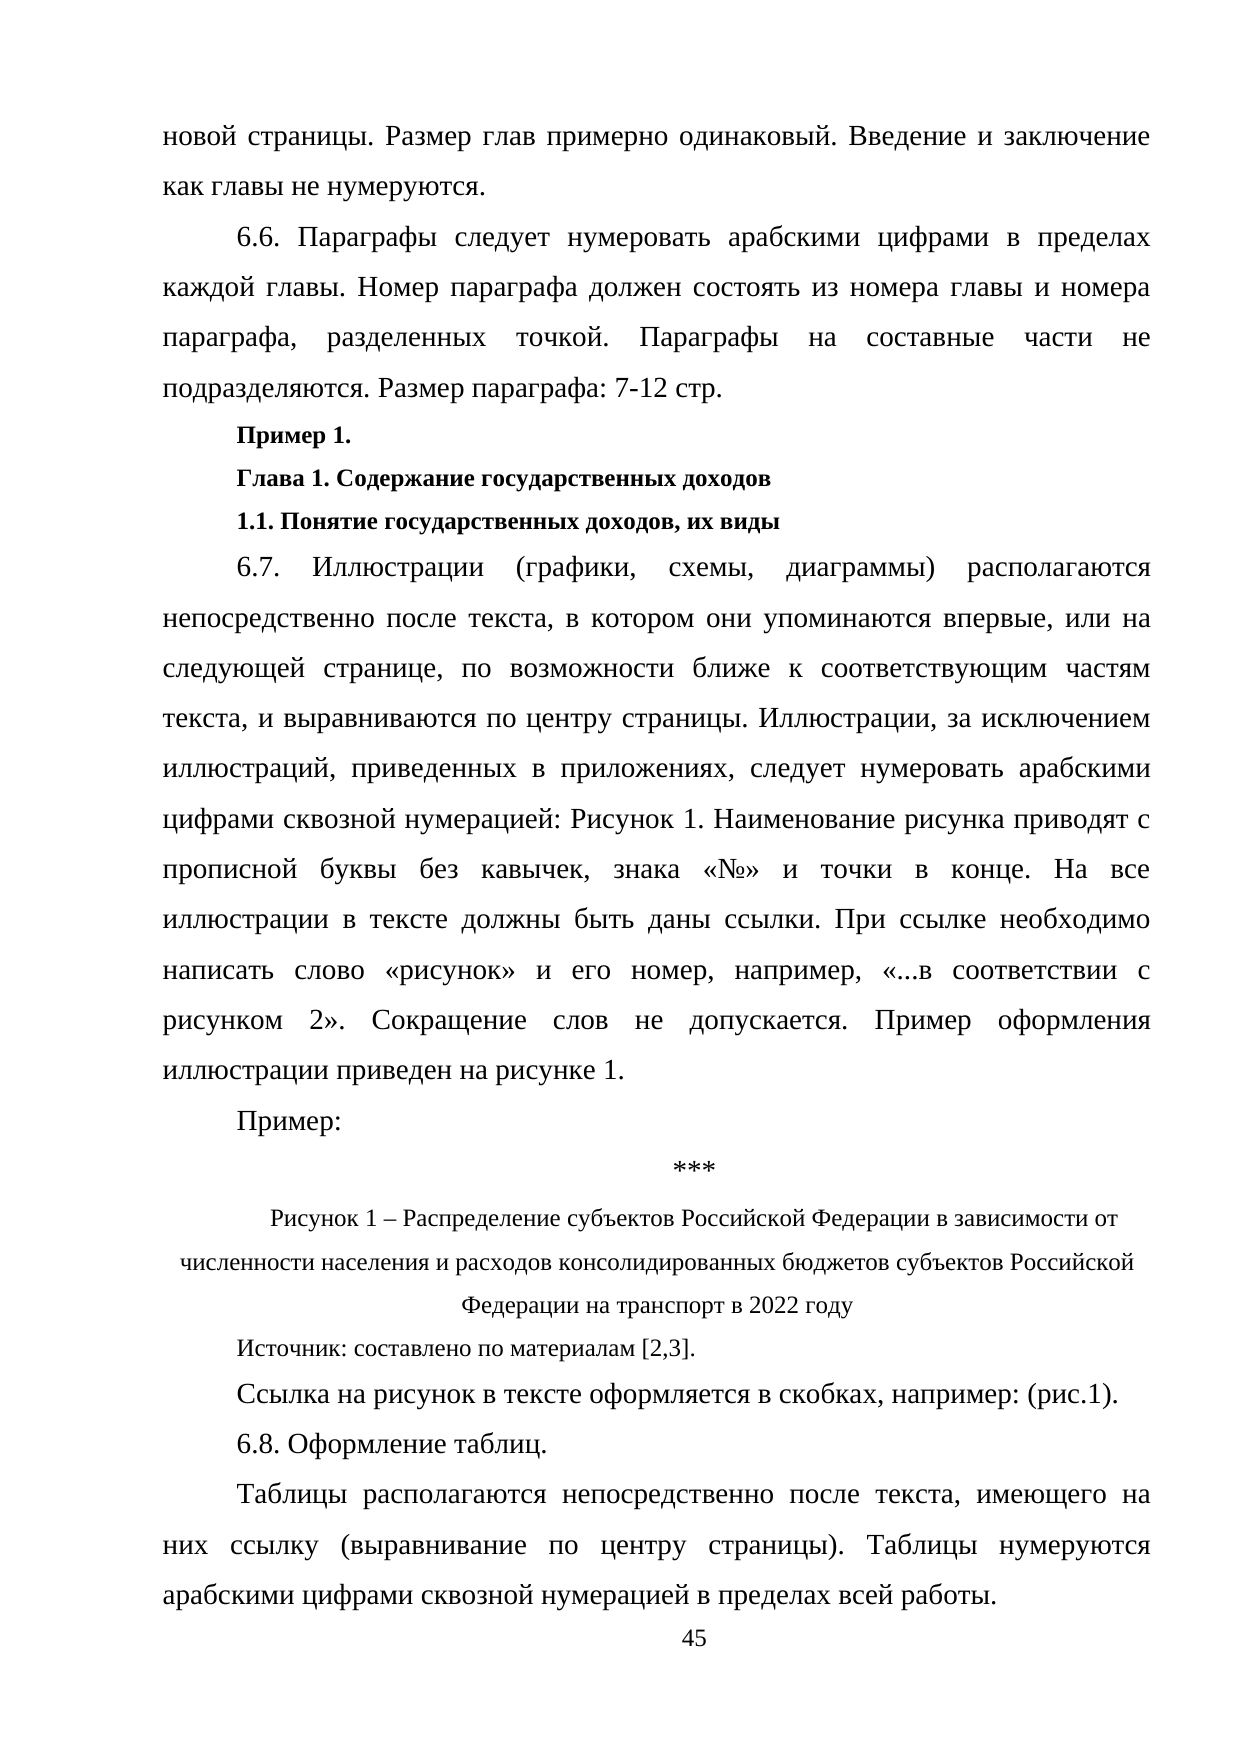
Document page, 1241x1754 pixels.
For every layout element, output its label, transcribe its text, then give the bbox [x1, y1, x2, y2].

text Ссылка на рисунок в тексте оформляется в скобках, например: (рис.1). [162, 1376, 1152, 1409]
text Таблицы располагаются непосредственно после текста, имеющего на них ссылку (выравнивание по центру страницы). Таблицы нумеруются арабскими цифрами сквозной нумерацией в пределах всей работы. [162, 1477, 1152, 1611]
text Глава 1. Содержание государственных доходов [162, 463, 1152, 492]
text Источник: составлено по материалам [2,3]. [162, 1333, 1152, 1362]
text Рисунок 1 – Распределение субъектов Российской Федерации в зависимости от численности населения и расходов консолидированных бюджетов субъектов Российской Федерации на транспорт в 2022 году [162, 1203, 1152, 1318]
text 6.7. Иллюстрации (графики, схемы, диаграммы) располагаются непосредственно после текста, в котором они упоминаются впервые, или на следующей странице, по возможности ближе к соответствующим частям текста, и выравниваются по центру страницы. Иллюстрации, за исключением иллюстраций, приведенных в приложениях, следует нумеровать арабскими цифрами сквозной нумерацией: Рисунок 1. Наименование рисунка приводят с прописной буквы без кавычек, знака «№» и точки в конце. На все иллюстрации в тексте должны быть даны ссылки. При ссылке необходимо написать слово «рисунок» и его номер, например, «...в соответствии с рисунком 2». Сокращение слов не допускается. Пример оформления иллюстрации приведен на рисунке 1. [162, 549, 1152, 1086]
text 6.6. Параграфы следует нумеровать арабскими цифрами в пределах каждой главы. Номер параграфа должен состоять из номера главы и номера параграфа, разделенных точкой. Параграфы на составные части не подразделяются. Размер параграфа: 7-12 стр. [162, 219, 1152, 403]
text 1.1. Понятие государственных доходов, их виды [162, 506, 1152, 535]
text *** [162, 1153, 1152, 1187]
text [162, 118, 1152, 202]
text Пример 1. [162, 420, 1152, 449]
text 6.8. Оформление таблиц. [162, 1426, 1152, 1460]
text Пример: [162, 1103, 1152, 1136]
